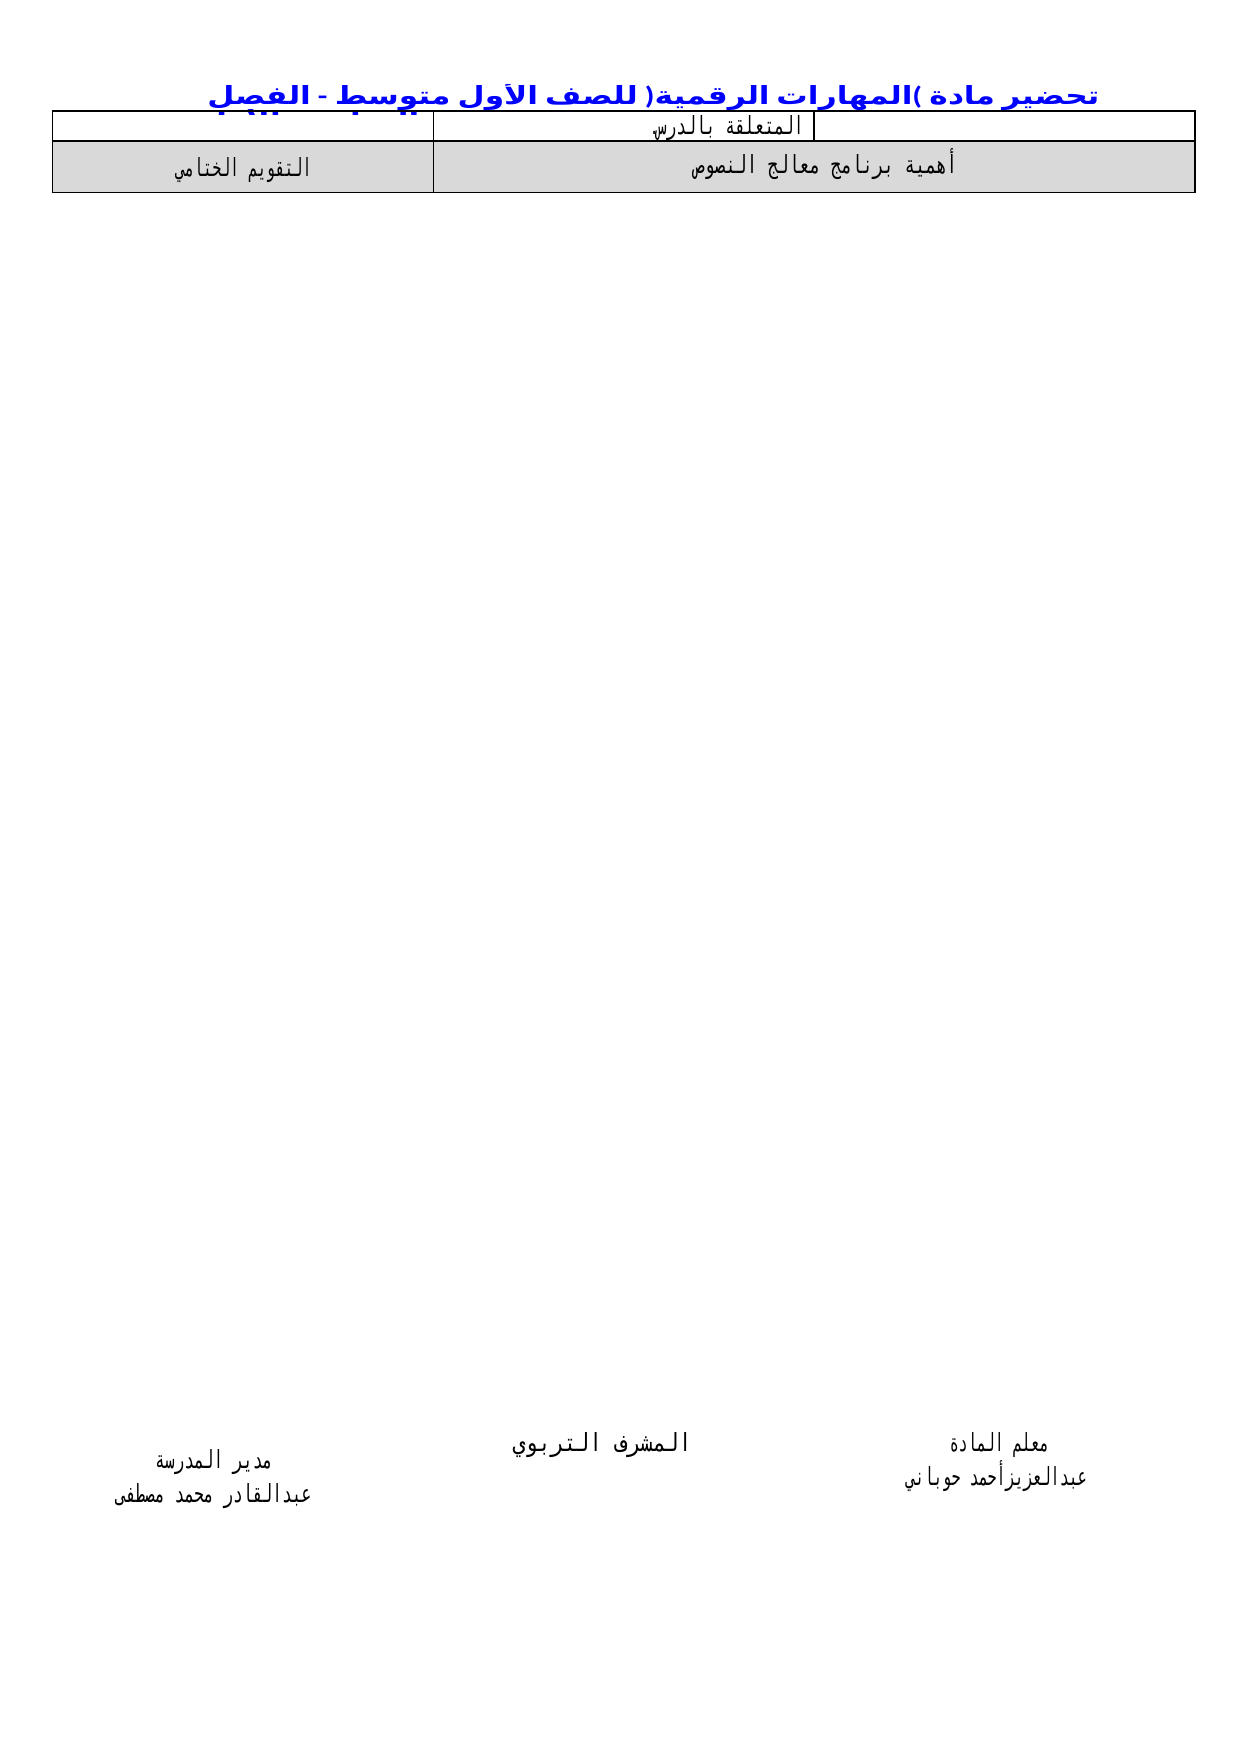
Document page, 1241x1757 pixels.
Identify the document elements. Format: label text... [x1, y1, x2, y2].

table_cell اﻟﺘﻘﻮﻳﻢ اﻟﺨﺘﺎﻣﻲ [53, 142, 433, 192]
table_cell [434, 112, 813, 140]
table_cell أهمية برنامج معالج النصوص [434, 142, 1194, 192]
